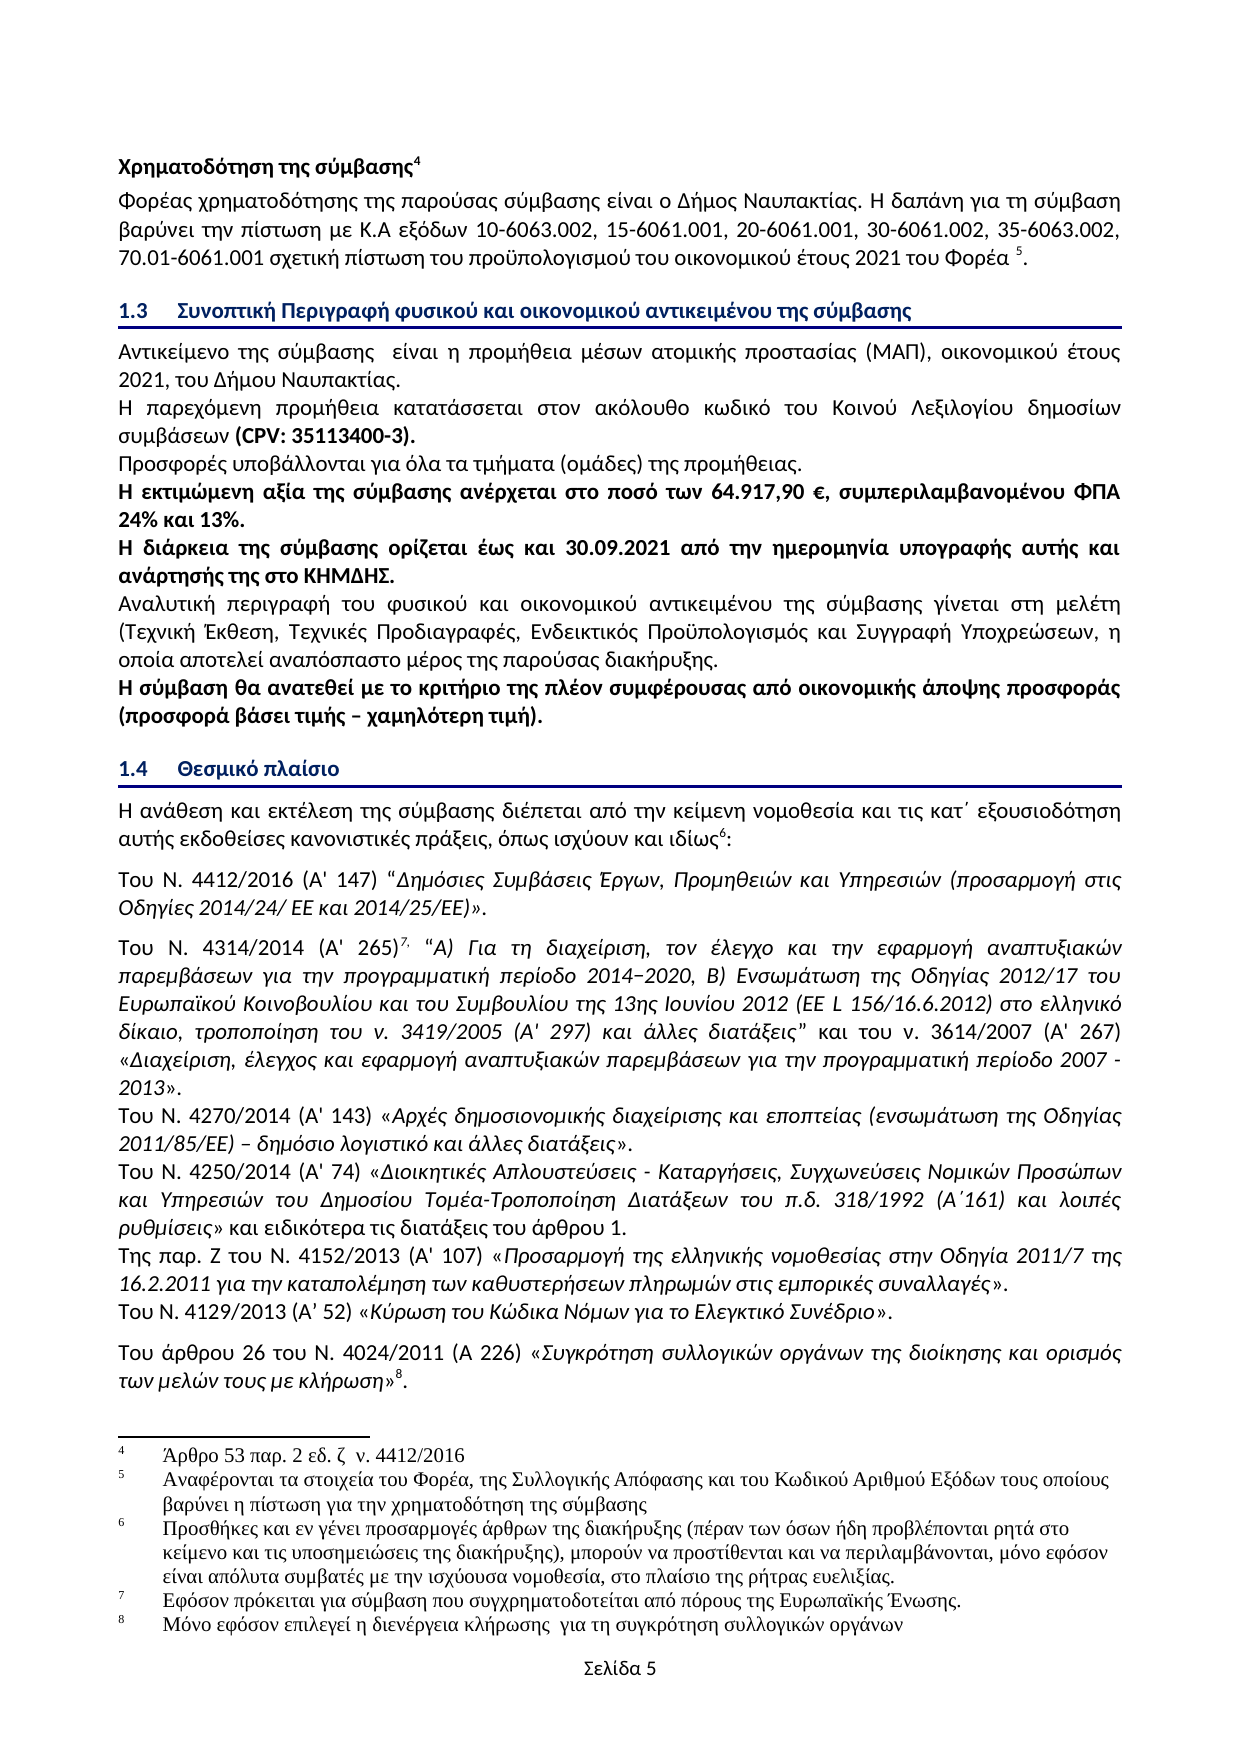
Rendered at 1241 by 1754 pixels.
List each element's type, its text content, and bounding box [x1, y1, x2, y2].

text Αντικείμενο της σύμβασης είναι η προμήθεια μέσων ατομικής προστασίας (ΜΑΠ), οικονομικού έτους 2021, του Δήμου Ναυπακτίας. [118, 337, 1122, 393]
text Φορέας χρηματοδότησης της παρούσας σύμβασης είναι ο Δήμος Ναυπακτίας. Η δαπάνη για τη σύμβαση βαρύνει την πίστωση με Κ.Α εξόδων 10-6063.002, 15-6061.001, 20-6061.001, 30-6061.002, 35-6063.002, 70.01-6061.001 σχετική πίστωση του προϋπολογισμού του οικονομικού έτους 2021 του Φορέα . [118, 187, 1122, 271]
text Η διάρκεια της σύμβασης ορίζεται έως και 30.09.2021 από την ημερομηνία υπογραφής αυτής και ανάρτησής της στο ΚΗΜΔΗΣ. [118, 533, 1122, 589]
text Του Ν. 4412/2016 (Α' 147) “Δημόσιες Συμβάσεις Έργων, Προμηθειών και Υπηρεσιών (προσαρμογή στις Οδηγίες 2014/24/ ΕΕ και 2014/25/ΕΕ)». [118, 865, 1122, 921]
text Του Ν. 4250/2014 (Α' 74) «Διοικητικές Απλουστεύσεις - Καταργήσεις, Συγχωνεύσεις Νομικών Προσώπων και Υπηρεσιών του Δημοσίου Τομέα-Τροποποίηση Διατάξεων του π.δ. 318/1992 (Α΄161) και λοιπές ρυθμίσεις» και ειδικότερα τις διατάξεις του άρθρου 1. [118, 1157, 1122, 1241]
text Η παρεχόμενη προμήθεια κατατάσσεται στον ακόλουθο κωδικό του Κοινού Λεξιλογίου δημοσίων συμβάσεων (CPV: 35113400-3). [118, 393, 1122, 449]
text Η σύμβαση θα ανατεθεί με το κριτήριο της πλέον συμφέρουσας από οικονομικής άποψης προσφοράς (προσφορά βάσει τιμής – χαμηλότερη τιμή). [118, 673, 1122, 729]
text Του Ν. 4270/2014 (Α' 143) «Αρχές δημοσιονομικής διαχείρισης και εποπτείας (ενσωμάτωση της Οδηγίας 2011/85/ΕΕ) – δημόσιο λογιστικό και άλλες διατάξεις». [118, 1101, 1122, 1157]
text Η εκτιμώμενη αξία της σύμβασης ανέρχεται στο ποσό των 64.917,90 €, συμπεριλαμβανομένου ΦΠΑ 24% και 13%. [118, 477, 1122, 533]
text Η ανάθεση και εκτέλεση της σύμβασης διέπεται από την κείμενη νομοθεσία και τις κατ΄ εξουσιοδότηση αυτής εκδοθείσες κανονιστικές πράξεις, όπως ισχύουν και ιδίως: [118, 796, 1122, 852]
text Της παρ. Ζ του Ν. 4152/2013 (Α' 107) «Προσαρμογή της ελληνικής νομοθεσίας στην Οδηγία 2011/7 της 16.2.2011 για την καταπολέμηση των καθυστερήσεων πληρωμών στις εμπορικές συναλλαγές». [118, 1241, 1122, 1297]
text Του άρθρου 26 του Ν. 4024/2011 (Α 226) «Συγκρότηση συλλογικών οργάνων της διοίκησης και ορισμός των μελών τους με κλήρωση». [118, 1338, 1122, 1394]
subtitle 1.4 Θεσμικό πλαίσιο [118, 754, 1122, 785]
text Προσφορές υποβάλλονται για όλα τα τμήματα (ομάδες) της προμήθειας. [118, 449, 1122, 477]
text Χρηματοδότηση της σύμβασης [118, 152, 1122, 180]
subtitle 1.3 Συνοπτική Περιγραφή φυσικού και οικονομικού αντικειμένου της σύμβασης [118, 296, 1122, 326]
text Του Ν. 4314/2014 (Α' 265), “Α) Για τη διαχείριση, τον έλεγχο και την εφαρμογή αναπτυξιακών παρεμβάσεων για την προγραμματική περίοδο 2014−2020, Β) Ενσωμάτωση της Οδηγίας 2012/17 του Ευρωπαϊκού Κοινοβουλίου και του Συμβουλίου της 13ης Ιουνίου 2012 (ΕΕ L 156/16.6.2012) στο ελληνικό δίκαιο, τροποποίηση του ν. 3419/2005 (Α' 297) και άλλες διατάξεις” και του ν. 3614/2007 (Α' 267) «Διαχείριση, έλεγχος και εφαρμογή αναπτυξιακών παρεμβάσεων για την προγραμματική περίοδο 2007 -2013». [118, 933, 1122, 1101]
text Αναλυτική περιγραφή του φυσικού και οικονομικού αντικειμένου της σύμβασης γίνεται στη μελέτη (Τεχνική Έκθεση, Τεχνικές Προδιαγραφές, Ενδεικτικός Προϋπολογισμός και Συγγραφή Υποχρεώσεων, η οποία αποτελεί αναπόσπαστο μέρος της παρούσας διακήρυξης. [118, 589, 1122, 673]
text Του Ν. 4129/2013 (Α’ 52) «Κύρωση του Κώδικα Νόμων για το Ελεγκτικό Συνέδριο». [118, 1297, 1122, 1326]
